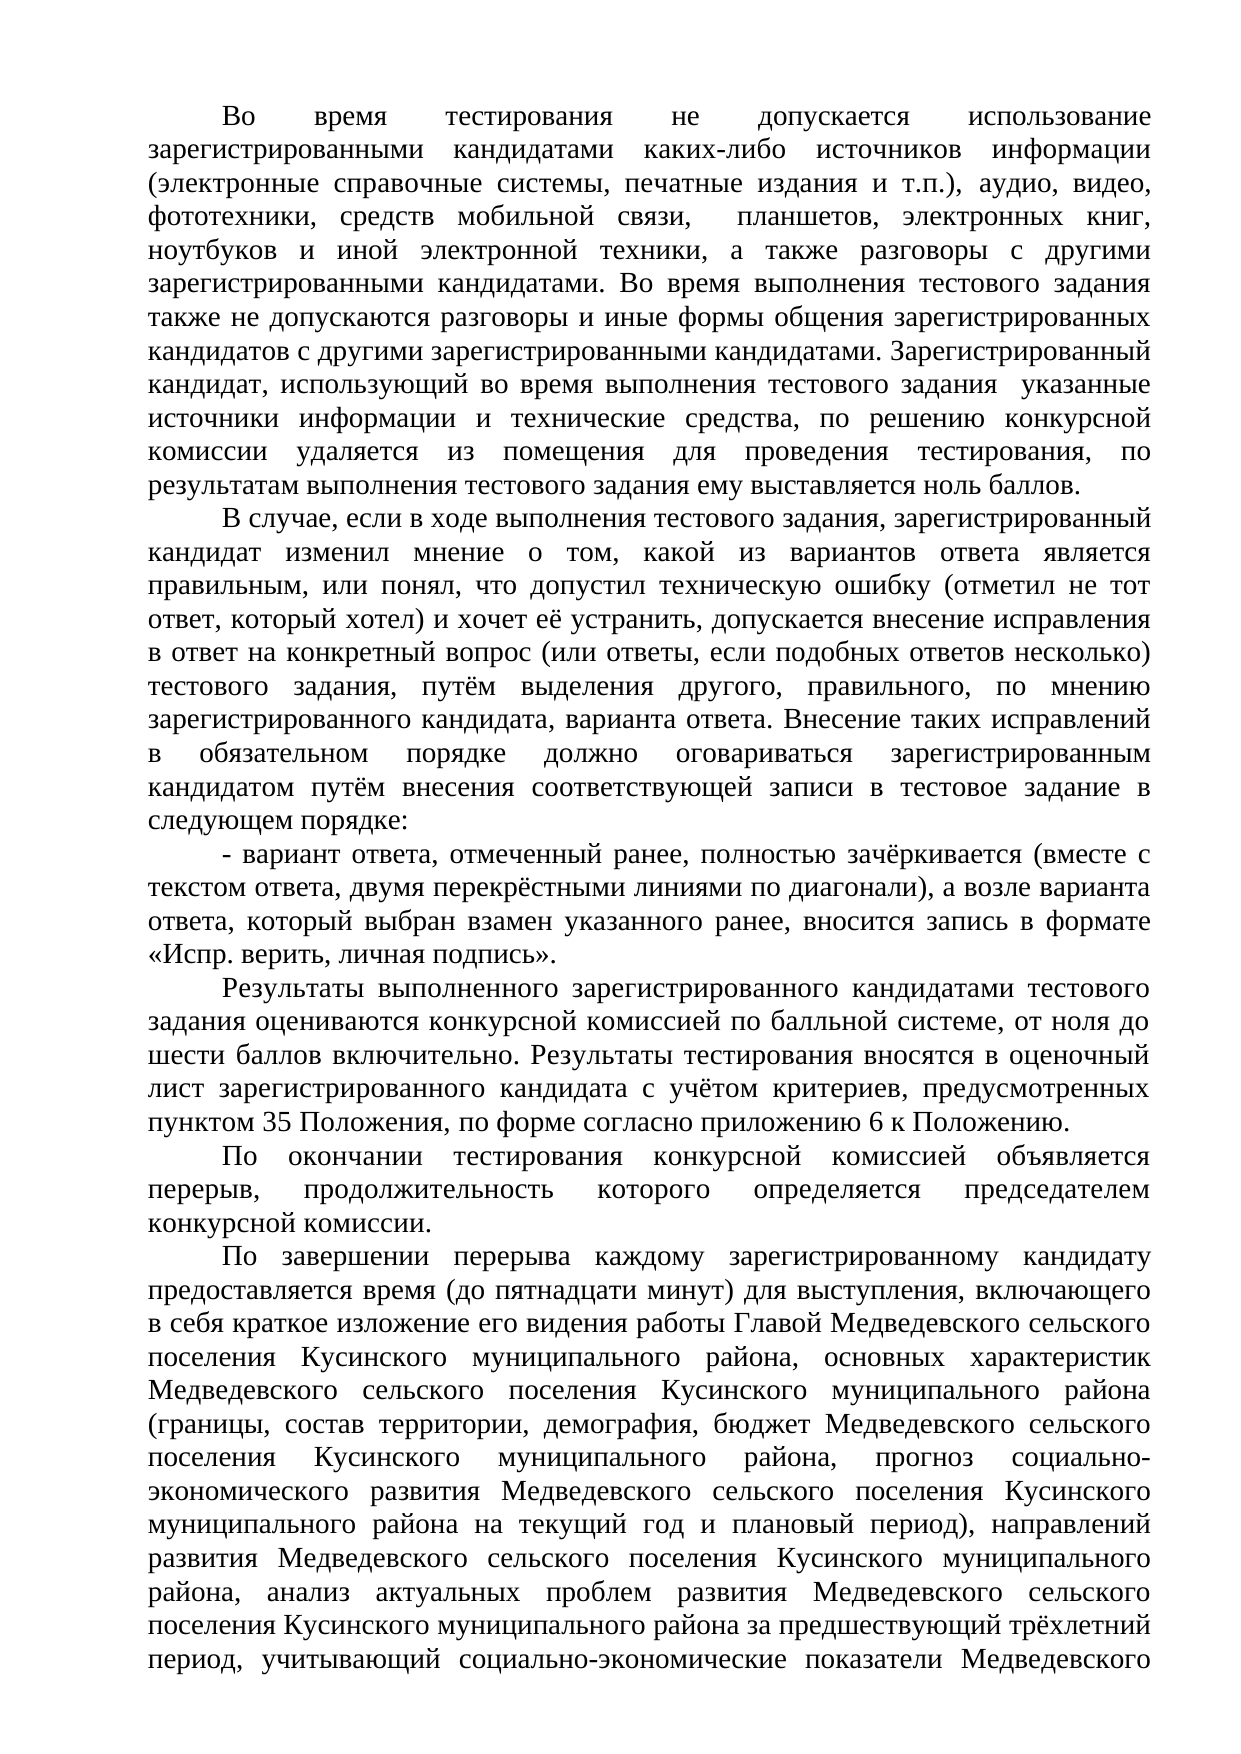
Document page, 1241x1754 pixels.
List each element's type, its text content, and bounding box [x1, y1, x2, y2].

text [148, 1238, 1152, 1674]
text По окончании тестирования конкурсной комиссией объявляется перерыв, продолжительность которого определяется председателем конкурсной комиссии. [148, 1138, 1152, 1238]
list Результаты выполненного зарегистрированного кандидатами тестового задания оцениваются конкурсной комиссией по балльной системе, от ноля до шести баллов включительно. Результаты тестирования вносятся в оценочный лист зарегистрированного кандидата с учётом критериев, предусмотренных пунктом 35 Положения, по форме согласно приложению 6 к Положению. [148, 970, 1152, 1138]
list - вариант ответа, отмеченный ранее, полностью зачёркивается (вместе с текстом ответа, двумя перекрёстными линиями по диагонали), а возле варианта ответа, который выбран взамен указанного ранее, вносится запись в формате «Испр. верить, личная подпись». [148, 836, 1152, 970]
text Во время тестирования не допускается использование зарегистрированными кандидатами каких-либо источников информации (электронные справочные системы, печатные издания и т.п.), аудио, видео, фототехники, средств мобильной связи, планшетов, электронных книг, ноутбуков и иной электронной техники, а также разговоры с другими зарегистрированными кандидатами. Во время выполнения тестового задания также не допускаются разговоры и иные формы общения зарегистрированных кандидатов с другими зарегистрированными кандидатами. Зарегистрированный кандидат, использующий во время выполнения тестового задания указанные источники информации и технические средства, по решению конкурсной комиссии удаляется из помещения для проведения тестирования, по результатам выполнения тестового задания ему выставляется ноль баллов. [148, 98, 1152, 500]
list В случае, если в ходе выполнения тестового задания, зарегистрированный кандидат изменил мнение о том, какой из вариантов ответа является правильным, или понял, что допустил техническую ошибку (отметил не тот ответ, который хотел) и хочет её устранить, допускается внесение исправления в ответ на конкретный вопрос (или ответы, если подобных ответов несколько) тестового задания, путём выделения другого, правильного, по мнению зарегистрированного кандидата, варианта ответа. Внесение таких исправлений в обязательном порядке должно оговариваться зарегистрированным кандидатом путём внесения соответствующей записи в тестовое задание в следующем порядке: [148, 500, 1152, 836]
